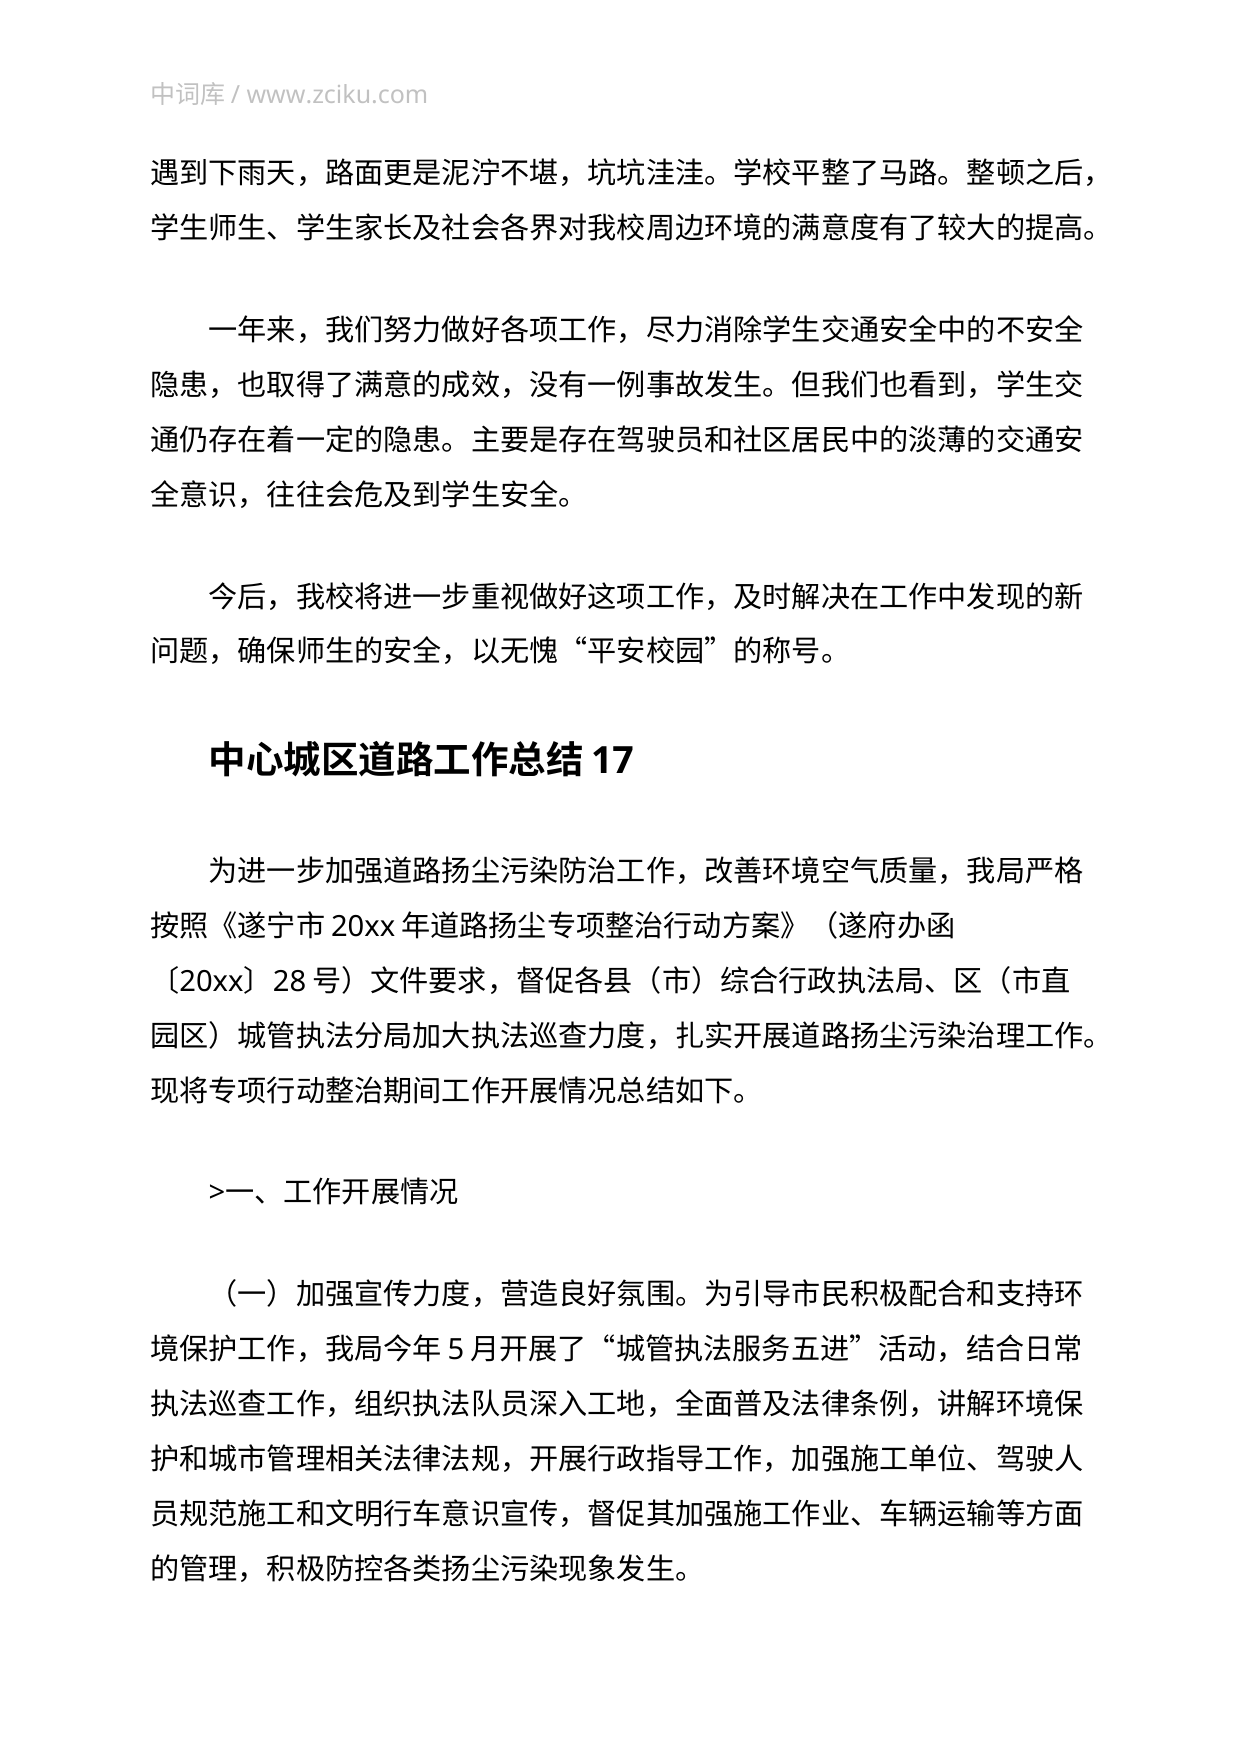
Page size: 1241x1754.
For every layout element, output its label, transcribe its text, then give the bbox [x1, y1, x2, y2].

text 为进一步加强道路扬尘污染防治工作，改善环境空气质量，我局严格按照《遂宁市20xx年道路扬尘专项整治行动方案》（遂府办函〔20xx〕28号）文件要求，督促各县（市）综合行政执法局、区（市直园区）城管执法分局加大执法巡查力度，扎实开展道路扬尘污染治理工作。现将专项行动整治期间工作开展情况总结如下。 [150, 847, 1090, 1109]
text >一、工作开展情况 [150, 1169, 1090, 1211]
text 一年来，我们努力做好各项工作，尽力消除学生交通安全中的不安全隐患，也取得了满意的成效，没有一例事故发生。但我们也看到，学生交通仍存在着一定的隐患。主要是存在驾驶员和社区居民中的淡薄的交通安全意识，往往会危及到学生安全。 [150, 307, 1090, 514]
text 中心城区道路工作总结17 [150, 730, 1090, 784]
text 今后，我校将进一步重视做好这项工作，及时解决在工作中发现的新问题，确保师生的安全，以无愧“平安校园”的称号。 [150, 573, 1090, 670]
text （一）加强宣传力度，营造良好氛围。为引导市民积极配合和支持环境保护工作，我局今年5月开展了“城管执法服务五进”活动，结合日常执法巡查工作，组织执法队员深入工地，全面普及法律条例，讲解环境保护和城市管理相关法律法规，开展行政指导工作，加强施工单位、驾驶人员规范施工和文明行车意识宣传，督促其加强施工作业、车辆运输等方面的管理，积极防控各类扬尘污染现象发生。 [150, 1271, 1090, 1588]
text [150, 150, 1090, 247]
